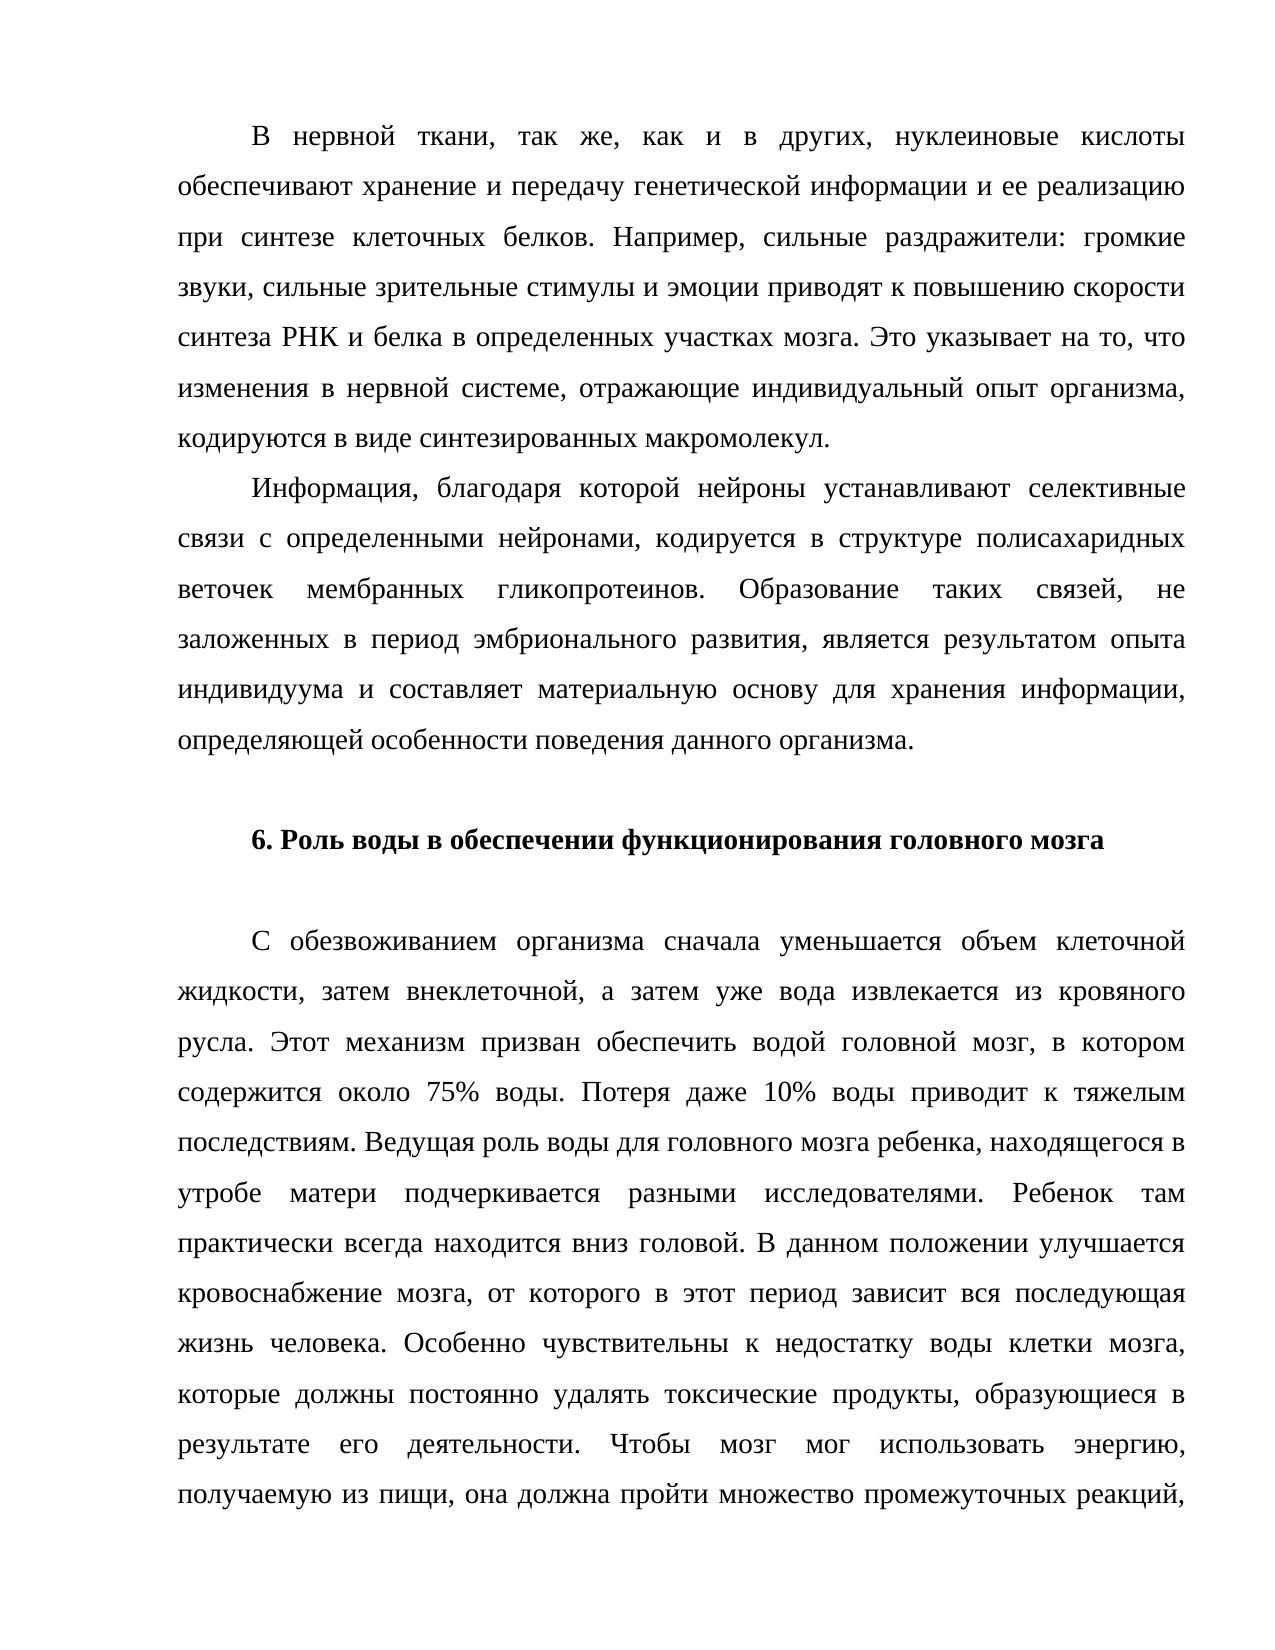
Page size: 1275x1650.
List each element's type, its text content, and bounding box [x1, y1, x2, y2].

text 6. Роль воды в обеспечении функционирования головного мозга [177, 822, 1186, 856]
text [177, 923, 1186, 1510]
text В нервной ткани, так же, как и в других, нуклеиновые кислоты обеспечивают хранение и передачу генетической информации и ее реализацию при синтезе клеточных белков. Например, сильные раздражители: громкие звуки, сильные зрительные стимулы и эмоции приводят к повышению скорости синтеза РНК и белка в определенных участках мозга. Это указывает на то, что изменения в нервной системе, отражающие индивидуальный опыт организма, кодируются в виде синтезированных макромолекул. [177, 118, 1186, 453]
text Информация, благодаря которой нейроны устанавливают селективные связи с определенными нейронами, кодируется в структуре полисахаридных веточек мембранных гликопротеинов. Образование таких связей, не заложенных в период эмбрионального развития, является результатом опыта индивидуума и составляет материальную основу для хранения информации, определяющей особенности поведения данного организма. [177, 470, 1186, 755]
